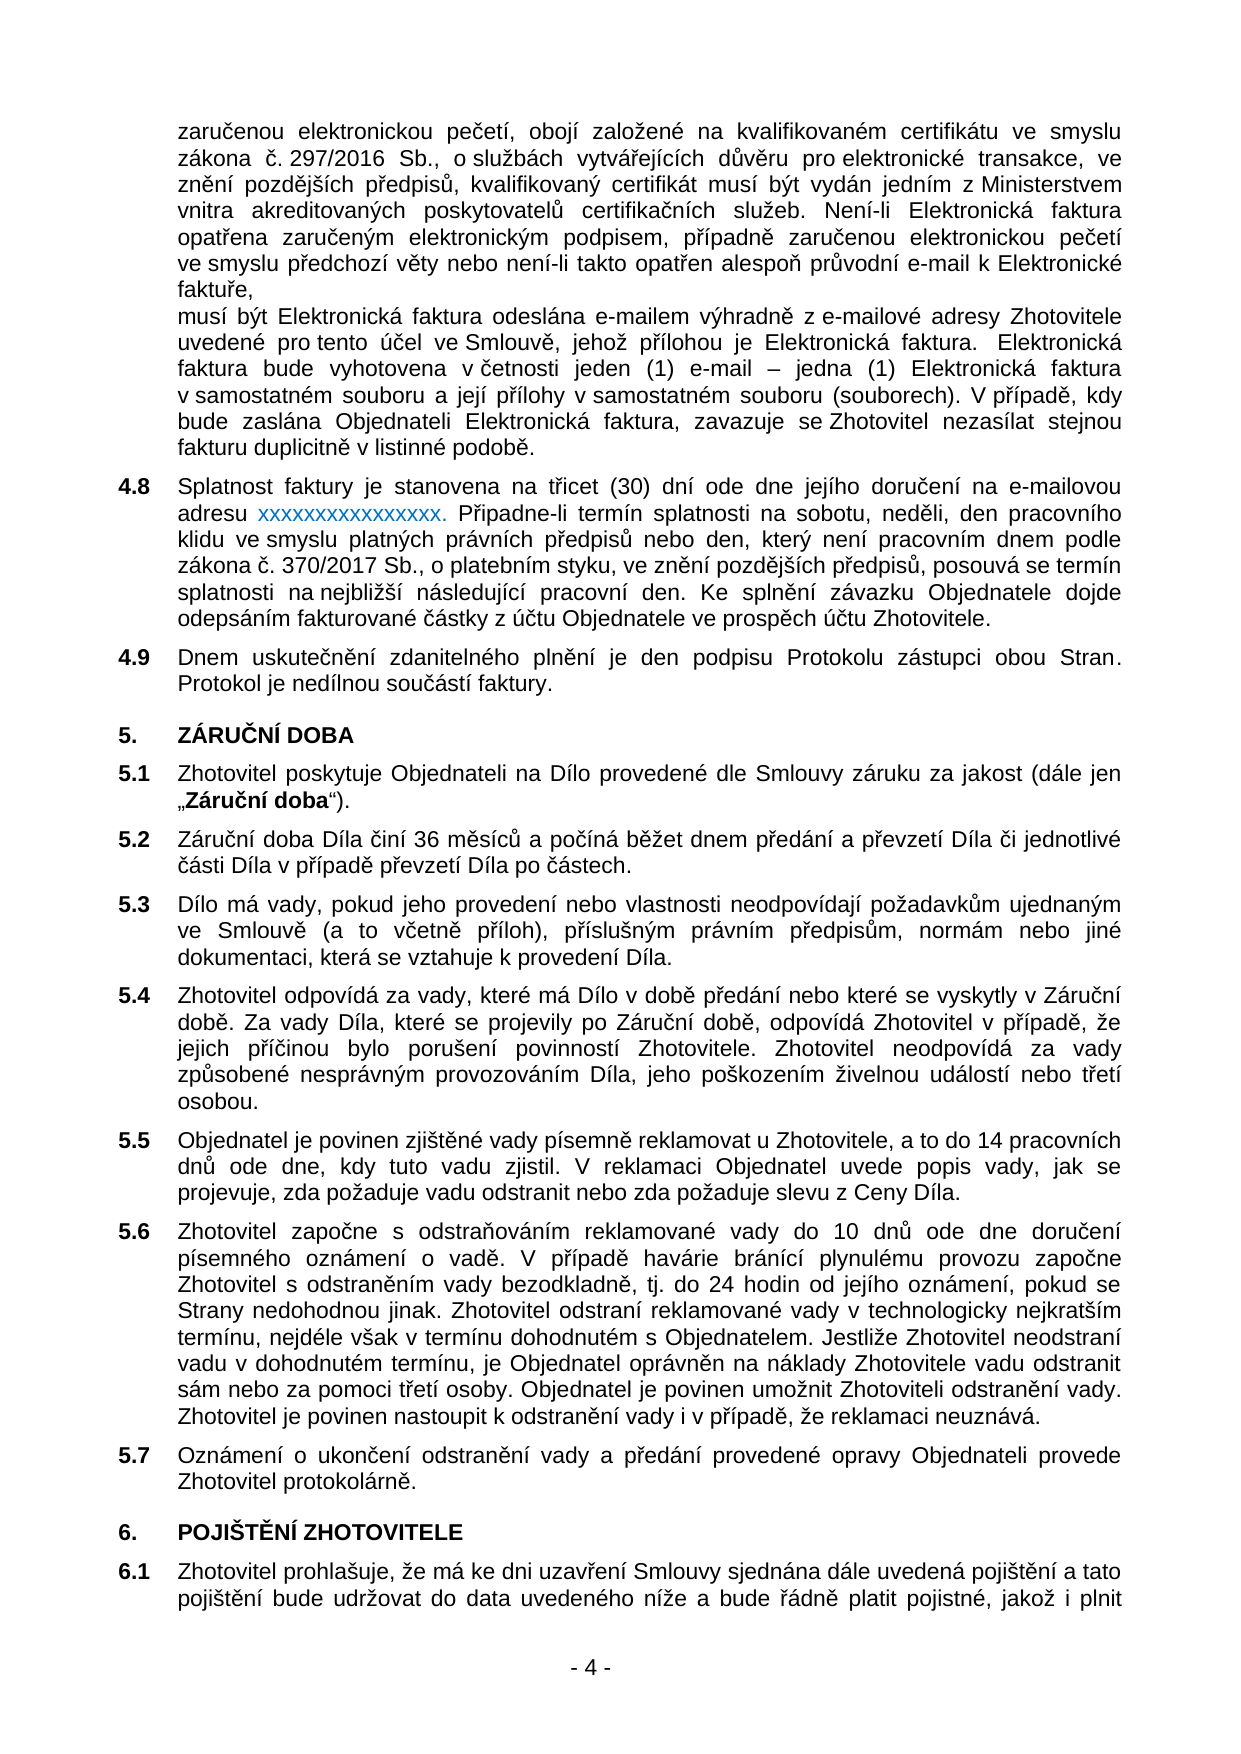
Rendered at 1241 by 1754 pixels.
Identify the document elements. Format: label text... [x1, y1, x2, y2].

subtitle Pojištění zhotovitele [118, 1519, 1122, 1546]
text Dnem uskutečnění zdanitelného plnění je den podpisu Protokolu zástupci obou Stran. Protokol je nedílnou součástí faktury. [118, 644, 1122, 697]
text Dílo má vady, pokud jeho provedení nebo vlastnosti neodpovídají požadavkům ujednaným ve Smlouvě (a to včetně příloh), příslušným právním předpisům, normám nebo jiné dokumentaci, která se vztahuje k provedení Díla. [118, 891, 1122, 970]
text Záruční doba Díla činí 36 měsíců a počíná běžet dnem předání a převzetí Díla či jednotlivé části Díla v případě převzetí Díla po částech. [118, 826, 1122, 878]
text Splatnost faktury je stanovena na třicet (30) dní ode dne jejího doručení na e-mailovou adresu xxxxxxxxxxxxxxxx. Připadne-li termín splatnosti na sobotu, neděli, den pracovního klidu ve smyslu platných právních předpisů nebo den, který není pracovním dnem podle zákona č. 370/2017 Sb., o platebním styku, ve znění pozdějších předpisů, posouvá se termín splatnosti na nejbližší následující pracovní den. Ke splnění závazku Objednatele dojde odepsáním fakturované částky z účtu Objednatele ve prospěch účtu Zhotovitele. [118, 473, 1122, 631]
subtitle Záruční doba [118, 722, 1122, 748]
text Zhotovitel započne s odstraňováním reklamované vady do 10 dnů ode dne doručení písemného oznámení o vadě. V případě havárie bránící plynulému provozu započne Zhotovitel s odstraněním vady bezodkladně, tj. do 24 hodin od jejího oznámení, pokud se Strany nedohodnou jinak. Zhotovitel odstraní reklamované vady v technologicky nejkratším termínu, nejdéle však v termínu dohodnutém s Objednatelem. Jestliže Zhotovitel neodstraní vadu v dohodnutém termínu, je Objednatel oprávněn na náklady Zhotovitele vadu odstranit sám nebo za pomoci třetí osoby. Objednatel je povinen umožnit Zhotoviteli odstranění vady. Zhotovitel je povinen nastoupit k odstranění vady i v případě, že reklamaci neuznává. [118, 1218, 1122, 1429]
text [118, 1558, 1122, 1611]
text Zhotovitel poskytuje Objednateli na Dílo provedené dle Smlouvy záruku za jakost (dále jen „Záruční doba“). [118, 760, 1122, 813]
text Oznámení o ukončení odstranění vady a předání provedené opravy Objednateli provede Zhotovitel protokolárně. [118, 1442, 1122, 1494]
text Objednatel je povinen zjištěné vady písemně reklamovat u Zhotovitele, a to do 14 pracovních dnů ode dne, kdy tuto vadu zjistil. V reklamaci Objednatel uvede popis vady, jak se projevuje, zda požaduje vadu odstranit nebo zda požaduje slevu z Ceny Díla. [118, 1127, 1122, 1206]
text Zhotovitel odpovídá za vady, které má Dílo v době předání nebo které se vyskytly v Záruční době. Za vady Díla, které se projevily po Záruční době, odpovídá Zhotovitel v případě, že jejich příčinou bylo porušení povinností Zhotovitele. Zhotovitel neodpovídá za vady způsobené nesprávným provozováním Díla, jeho poškozením živelnou událostí nebo třetí osobou. [118, 982, 1122, 1114]
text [118, 118, 1122, 461]
